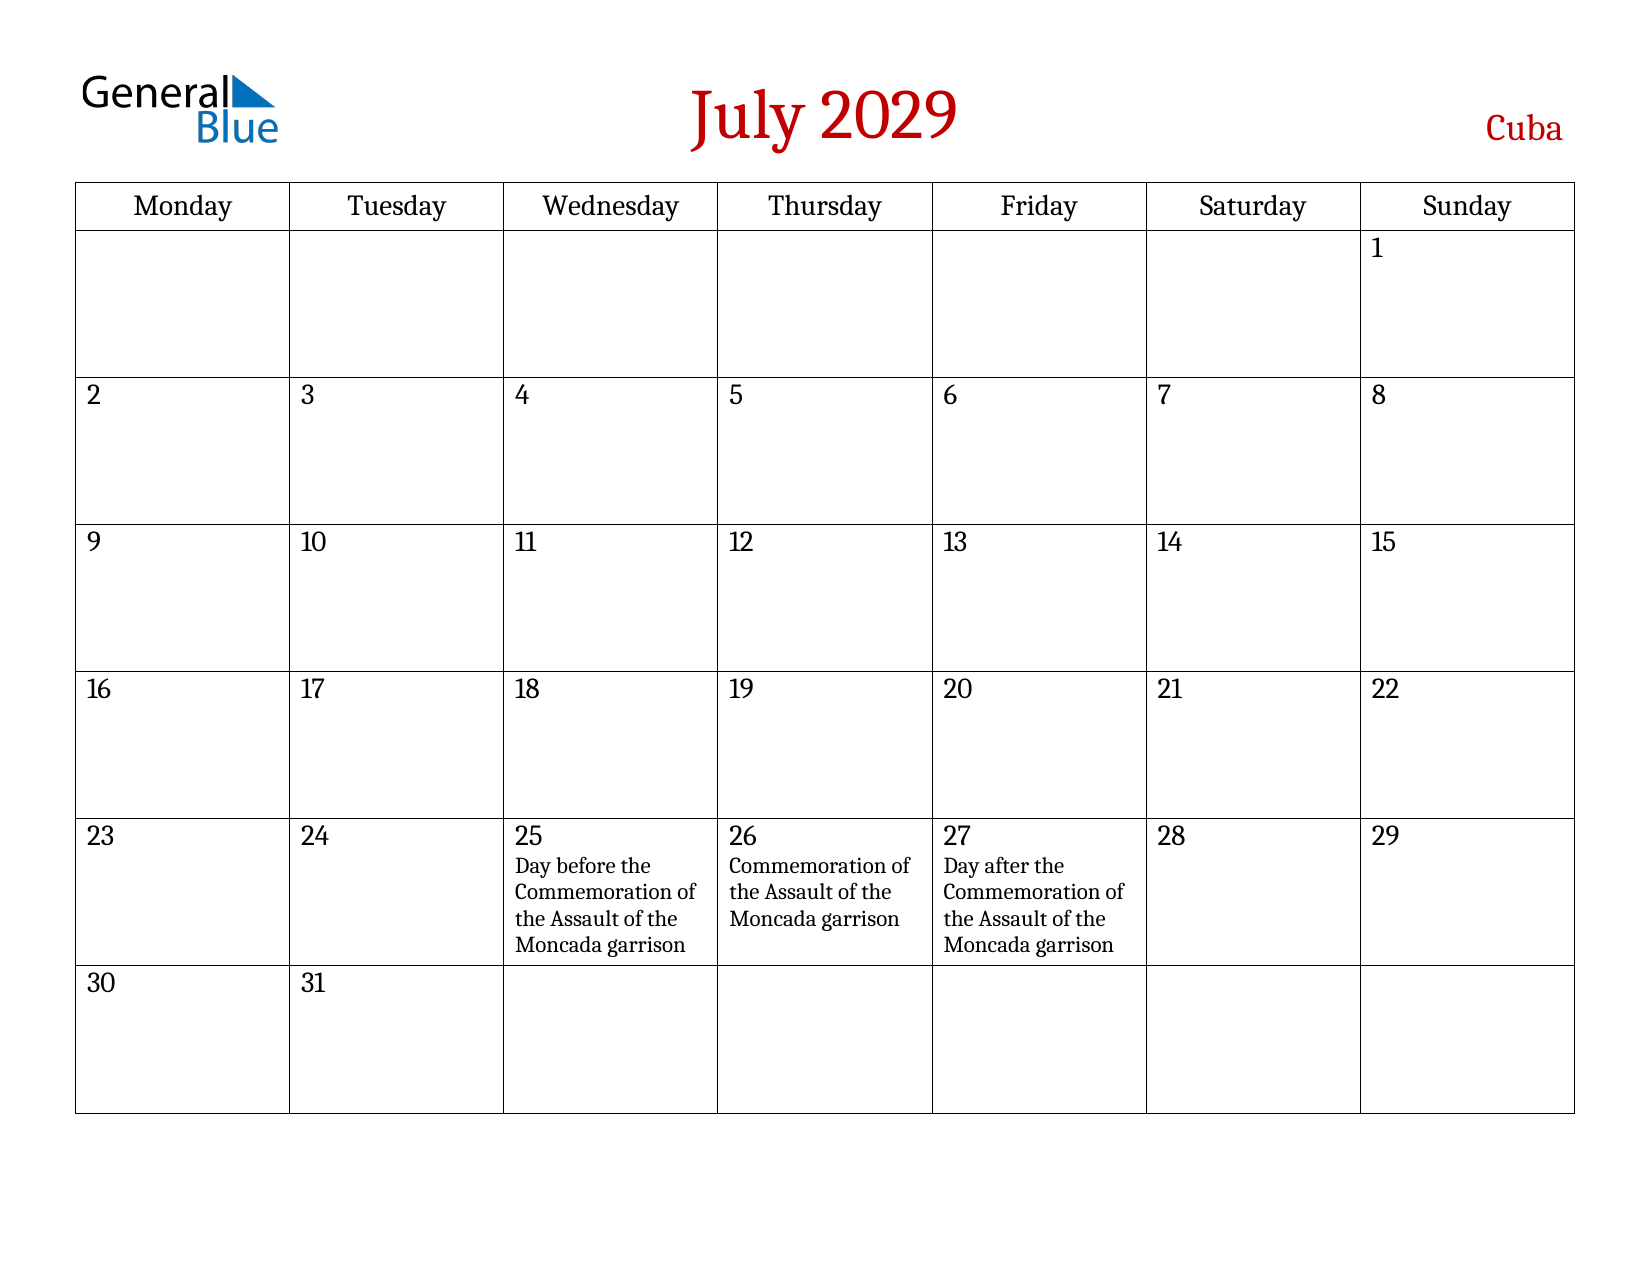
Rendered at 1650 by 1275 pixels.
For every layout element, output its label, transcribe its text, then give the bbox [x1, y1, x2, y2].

table_cell [1361, 706, 1574, 818]
table_cell 14 [1147, 525, 1360, 559]
table_cell 4 [504, 378, 717, 412]
table_cell [1147, 966, 1360, 1000]
table_cell 13 [933, 525, 1146, 559]
table_cell [718, 966, 932, 1000]
table_cell [504, 412, 717, 524]
table_cell Thursday [718, 183, 932, 230]
table_header July 2029 [504, 75, 1146, 182]
table_cell 19 [718, 672, 932, 706]
table_cell 12 [718, 525, 932, 559]
table_cell [290, 412, 503, 524]
table_cell [933, 265, 1146, 377]
table_header [76, 75, 503, 182]
table_cell [1361, 265, 1574, 377]
table_cell [290, 559, 503, 671]
table_cell 29 [1361, 819, 1574, 853]
table_cell [718, 265, 932, 377]
table_cell 10 [290, 525, 503, 559]
table_cell 1 [1361, 231, 1574, 264]
table_cell [718, 1000, 932, 1112]
table_cell [504, 966, 717, 1000]
table_cell [290, 231, 503, 264]
table_cell 31 [290, 966, 503, 1000]
table_cell [504, 231, 717, 264]
table_cell [1147, 853, 1360, 965]
table_cell 7 [1147, 378, 1360, 412]
table_cell 20 [933, 672, 1146, 706]
table_cell 16 [76, 672, 289, 706]
table_cell 26 [718, 819, 932, 853]
table_cell 24 [290, 819, 503, 853]
table_cell [76, 559, 289, 671]
table_cell Commemoration of the Assault of the Moncada garrison [718, 853, 932, 965]
table_cell [504, 559, 717, 671]
table_cell [718, 231, 932, 264]
table_cell 3 [290, 378, 503, 412]
table_cell 27 [933, 819, 1146, 853]
table_cell 17 [290, 672, 503, 706]
table_cell 9 [76, 525, 289, 559]
table_cell [290, 1000, 503, 1112]
table_cell [504, 265, 717, 377]
table_cell [1147, 231, 1360, 264]
table_cell [504, 1000, 717, 1112]
table_cell [1147, 1000, 1360, 1112]
table_cell [933, 231, 1146, 264]
picture [82, 75, 278, 143]
table_cell [76, 853, 289, 965]
table_cell [1361, 1000, 1574, 1112]
table_cell [718, 706, 932, 818]
table_cell [1147, 265, 1360, 377]
table_cell 25 [504, 819, 717, 853]
table_cell 5 [718, 378, 932, 412]
table_cell 21 [1147, 672, 1360, 706]
table_cell 30 [76, 966, 289, 1000]
table_cell [933, 1000, 1146, 1112]
table_cell [718, 412, 932, 524]
table_cell 28 [1147, 819, 1360, 853]
table_cell [290, 706, 503, 818]
table_cell [1361, 853, 1574, 965]
table_cell Saturday [1147, 183, 1360, 230]
table_cell [1147, 559, 1360, 671]
table_cell [76, 412, 289, 524]
table_cell [1147, 412, 1360, 524]
table_cell [76, 706, 289, 818]
table_cell [933, 966, 1146, 1000]
table_cell [290, 265, 503, 377]
table_cell Wednesday [504, 183, 717, 230]
table_cell [933, 706, 1146, 818]
table_cell 18 [504, 672, 717, 706]
table_cell 11 [504, 525, 717, 559]
table_header Cuba [1146, 75, 1574, 182]
table_cell 22 [1361, 672, 1574, 706]
table_cell 6 [933, 378, 1146, 412]
table_cell [76, 231, 289, 264]
table_cell Day before the Commemoration of the Assault of the Moncada garrison [504, 853, 717, 965]
table_cell [1361, 966, 1574, 1000]
table_cell Sunday [1361, 183, 1574, 230]
table_cell [76, 265, 289, 377]
table_cell 2 [76, 378, 289, 412]
table_cell Tuesday [290, 183, 503, 230]
table_cell [1361, 559, 1574, 671]
table_cell Monday [76, 183, 289, 230]
table_cell [933, 559, 1146, 671]
table_cell 15 [1361, 525, 1574, 559]
table_cell Friday [933, 183, 1146, 230]
table_cell [933, 412, 1146, 524]
table_cell [290, 853, 503, 965]
table_cell [1147, 706, 1360, 818]
table_cell 23 [76, 819, 289, 853]
table_cell [504, 706, 717, 818]
table_cell [1361, 412, 1574, 524]
table_cell Day after the Commemoration of the Assault of the Moncada garrison [933, 853, 1146, 965]
table_cell [76, 1000, 289, 1112]
table_cell [718, 559, 932, 671]
table_cell 8 [1361, 378, 1574, 412]
